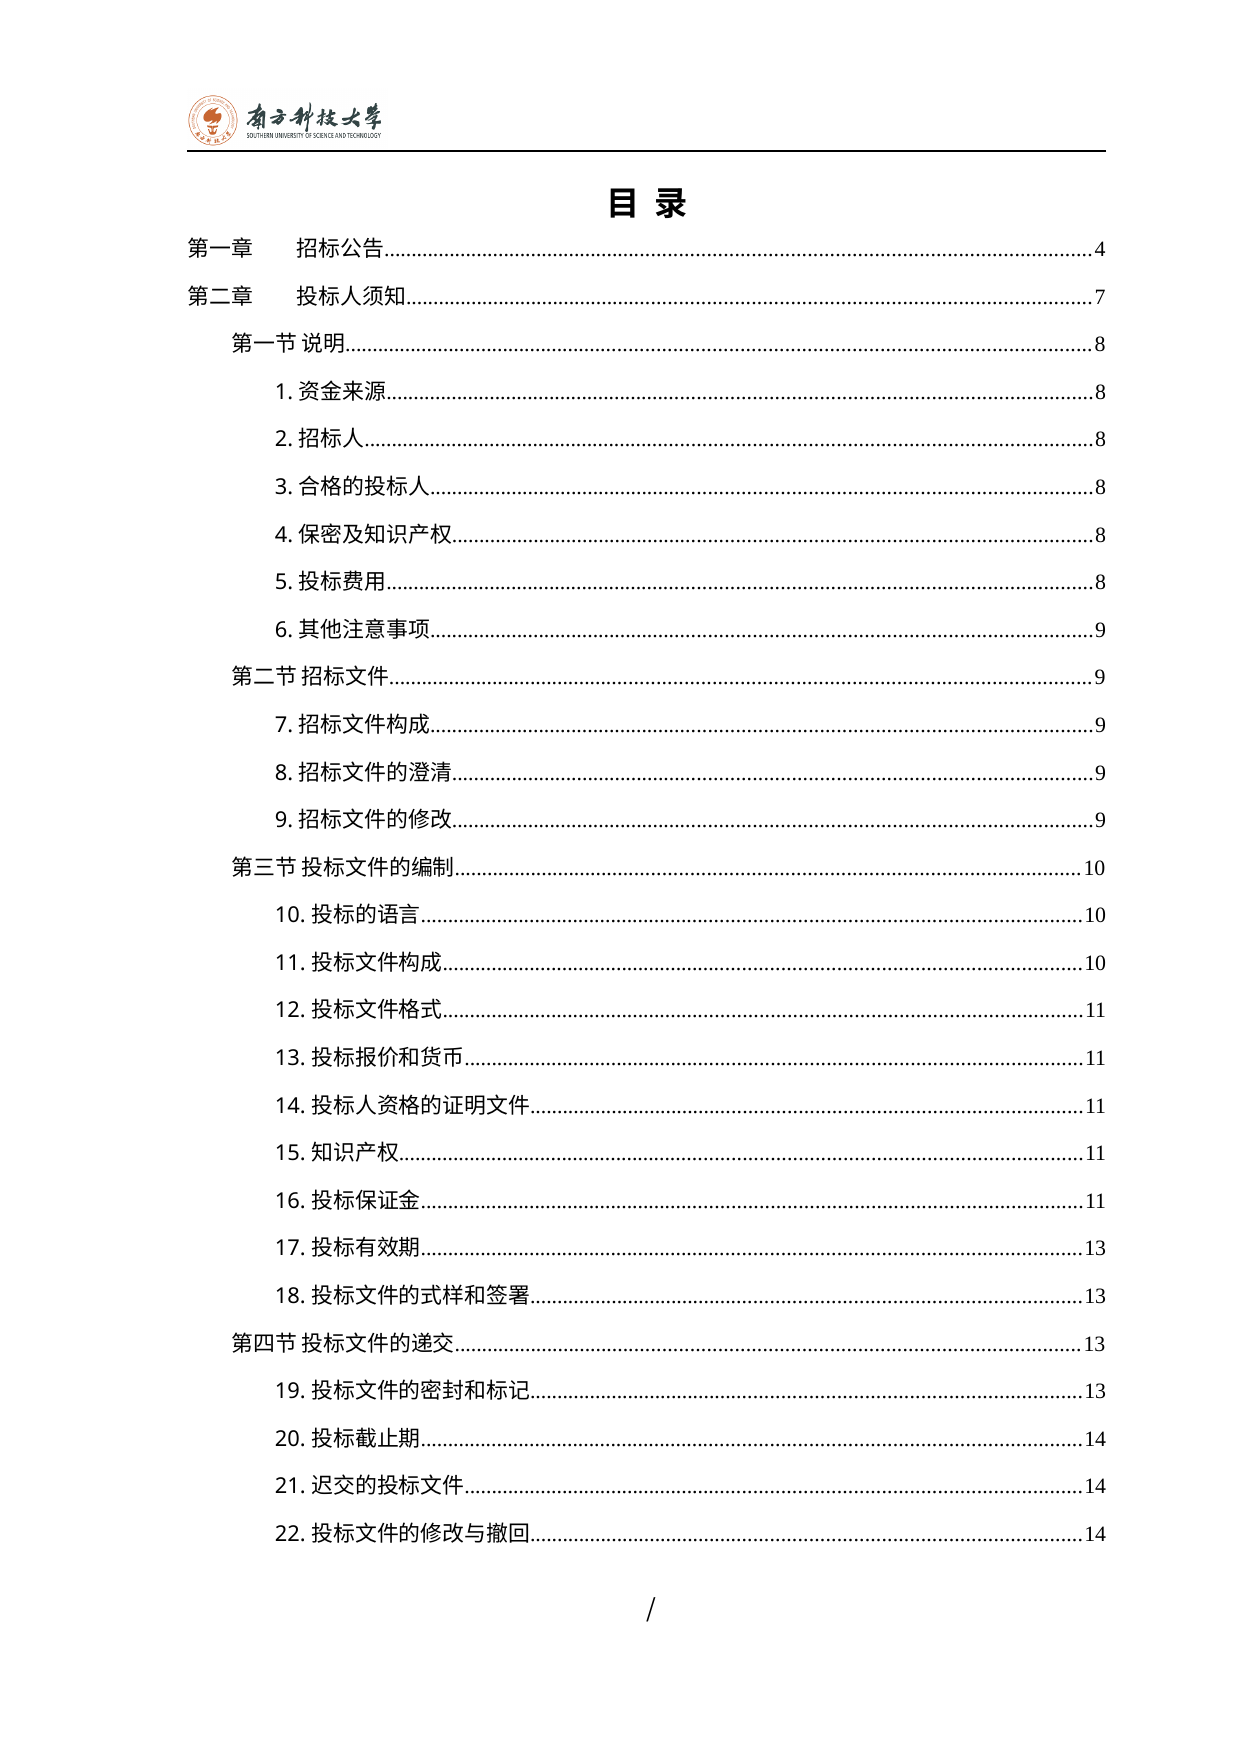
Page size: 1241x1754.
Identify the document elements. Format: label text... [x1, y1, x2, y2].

text 21. 迟交的投标文件 14 [274, 1468, 1106, 1500]
text 10. 投标的语言 10 [274, 897, 1106, 929]
text 8. 招标文件的澄清 9 [274, 754, 1106, 786]
text 11. 投标文件构成 10 [274, 945, 1106, 977]
text 第四节 投标文件的递交 13 [231, 1326, 1106, 1357]
text 第二节 招标文件 9 [231, 659, 1106, 691]
text 第一节 说明 8 [231, 326, 1106, 358]
text 第一章 招标公告 4 [187, 231, 1106, 263]
text 第二章 投标人须知 7 [187, 279, 1106, 310]
text 16. 投标保证金 11 [274, 1183, 1106, 1214]
text 20. 投标截止期 14 [274, 1421, 1106, 1452]
text 二零二零年四月目 录 [187, 152, 1106, 231]
text 1. 资金来源 8 [274, 374, 1106, 406]
text 15. 知识产权 11 [274, 1135, 1106, 1167]
text 14. 投标人资格的证明文件 11 [274, 1088, 1106, 1119]
text 22. 投标文件的修改与撤回 14 [274, 1516, 1106, 1548]
text 18. 投标文件的式样和签署 13 [274, 1278, 1106, 1310]
text 7. 招标文件构成 9 [274, 707, 1106, 739]
text 5. 投标费用 8 [274, 564, 1106, 596]
text 第三节 投标文件的编制 10 [231, 850, 1106, 881]
text 6. 其他注意事项 9 [274, 612, 1106, 643]
text 13. 投标报价和货币 11 [274, 1040, 1106, 1072]
text 9. 招标文件的修改 9 [274, 802, 1106, 834]
text 12. 投标文件格式 11 [274, 992, 1106, 1024]
picture [187, 88, 389, 149]
text 4. 保密及知识产权 8 [274, 517, 1106, 548]
text 2. 招标人 8 [274, 421, 1106, 453]
text 19. 投标文件的密封和标记 13 [274, 1373, 1106, 1405]
text 3. 合格的投标人 8 [274, 469, 1106, 501]
text 17. 投标有效期 13 [274, 1230, 1106, 1262]
